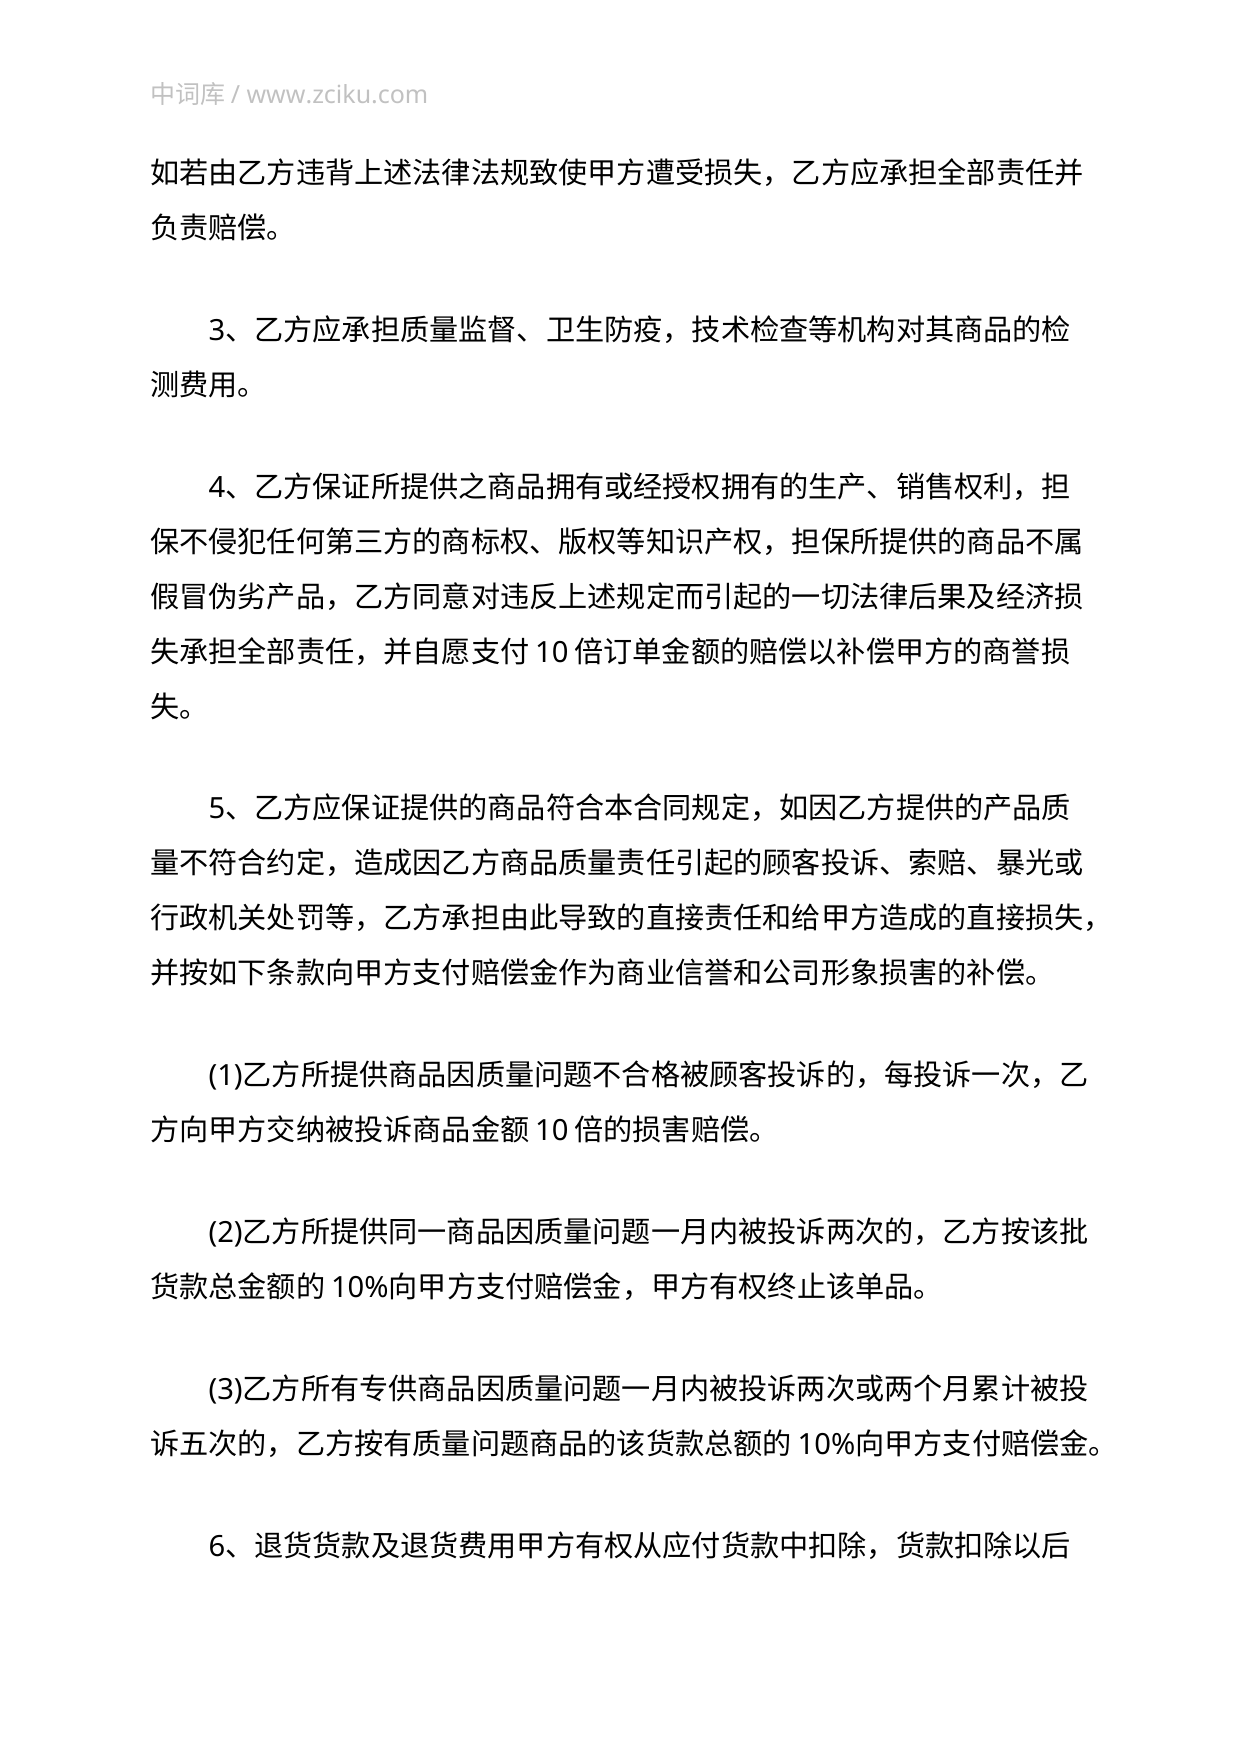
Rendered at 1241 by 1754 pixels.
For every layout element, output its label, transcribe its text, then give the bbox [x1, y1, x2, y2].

text 3、乙方应承担质量监督、卫生防疫，技术检查等机构对其商品的检测费用。 [150, 307, 1090, 404]
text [150, 1522, 1090, 1565]
text 5、乙方应保证提供的商品符合本合同规定，如因乙方提供的产品质量不符合约定，造成因乙方商品质量责任引起的顾客投诉、索赔、暴光或行政机关处罚等，乙方承担由此导致的直接责任和给甲方造成的直接损失，并按如下条款向甲方支付赔偿金作为商业信誉和公司形象损害的补偿。 [150, 785, 1090, 992]
text 4、乙方保证所提供之商品拥有或经授权拥有的生产、销售权利，担保不侵犯任何第三方的商标权、版权等知识产权，担保所提供的商品不属假冒伪劣产品，乙方同意对违反上述规定而引起的一切法律后果及经济损失承担全部责任，并自愿支付10倍订单金额的赔偿以补偿甲方的商誉损失。 [150, 463, 1090, 726]
text (2)乙方所提供同一商品因质量问题一月内被投诉两次的，乙方按该批货款总金额的10%向甲方支付赔偿金，甲方有权终止该单品。 [150, 1208, 1090, 1306]
text (1)乙方所提供商品因质量问题不合格被顾客投诉的，每投诉一次，乙方向甲方交纳被投诉商品金额10倍的损害赔偿。 [150, 1052, 1090, 1149]
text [150, 150, 1090, 247]
text (3)乙方所有专供商品因质量问题一月内被投诉两次或两个月累计被投诉五次的，乙方按有质量问题商品的该货款总额的10%向甲方支付赔偿金。 [150, 1366, 1090, 1463]
